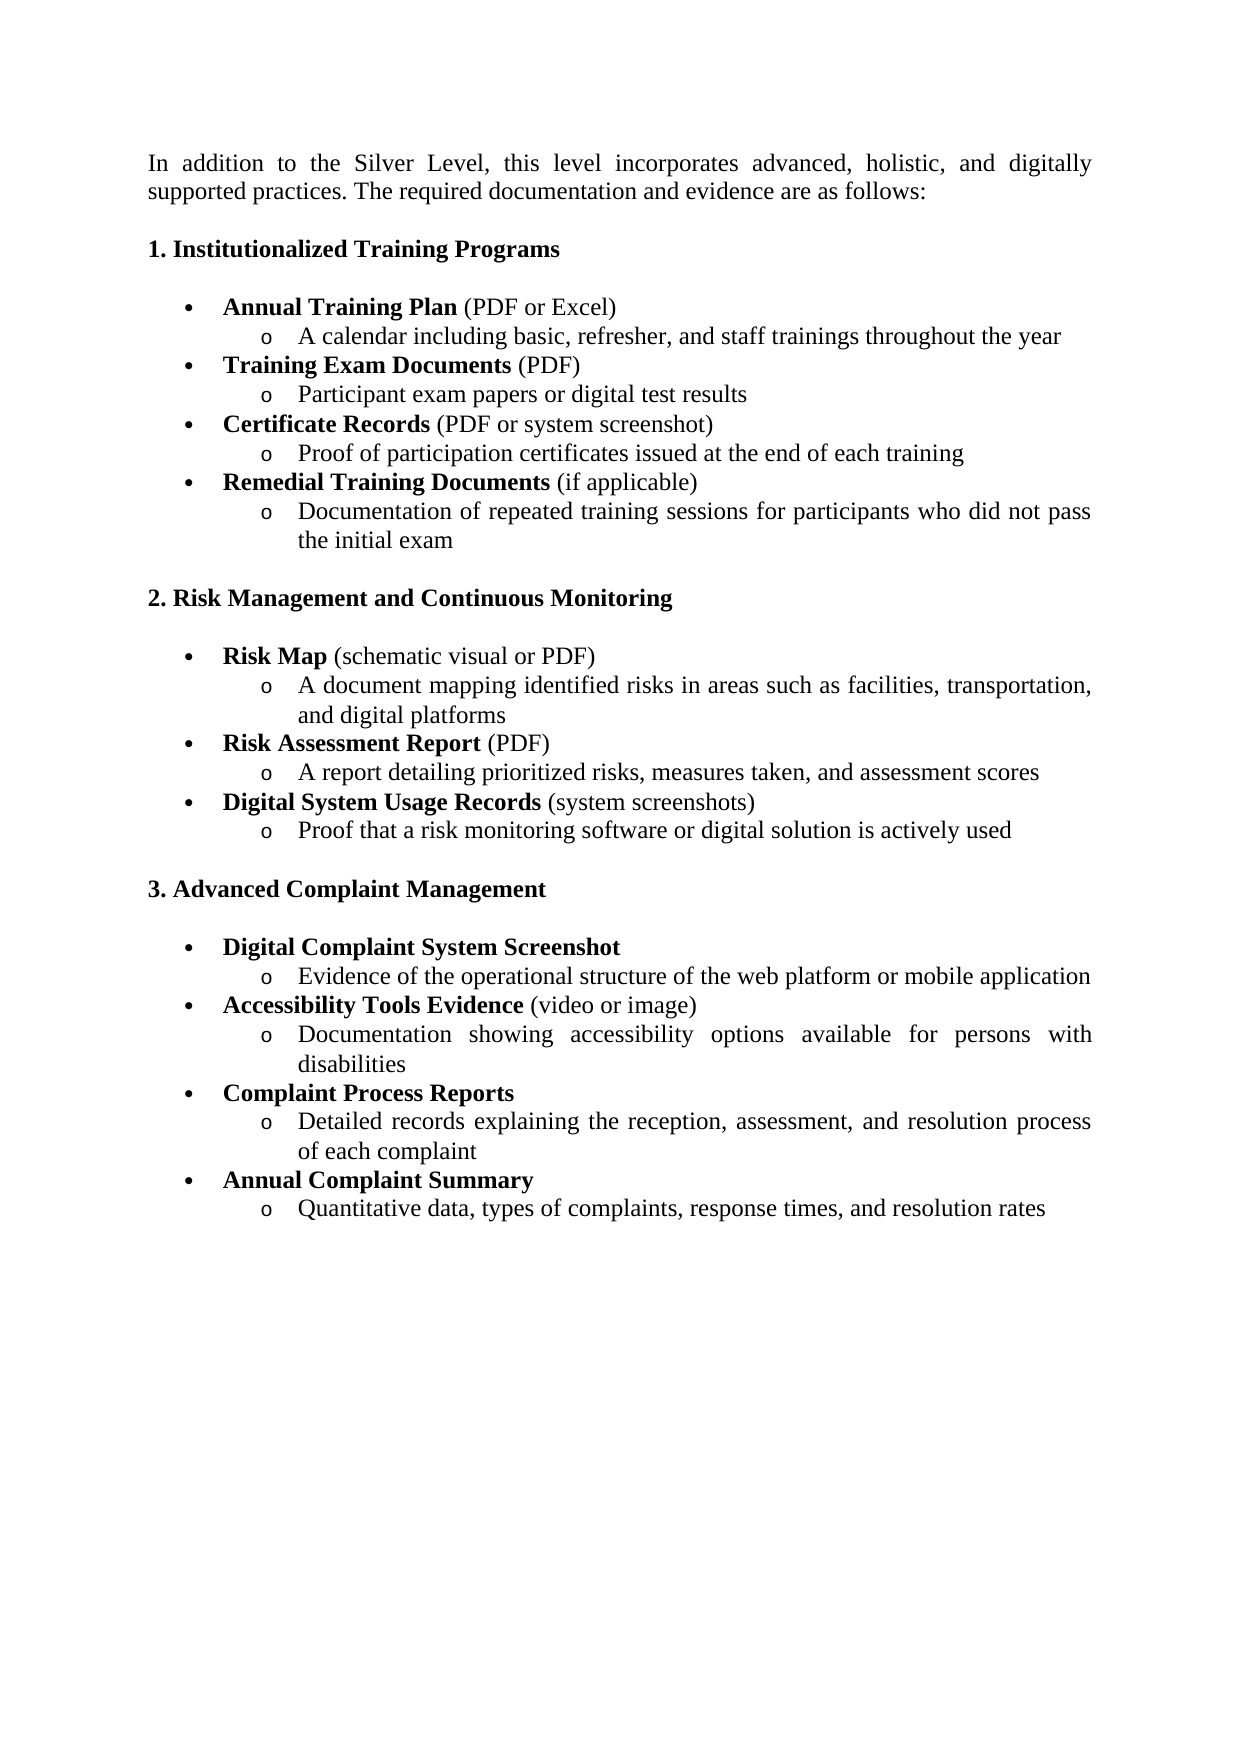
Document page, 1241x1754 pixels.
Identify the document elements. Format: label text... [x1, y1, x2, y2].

list Training Exam Documents (PDF) [185, 351, 1093, 379]
list Digital Complaint System Screenshot [185, 932, 1093, 961]
list Annual Complaint Summary [185, 1165, 1093, 1193]
list Detailed records explaining the reception, assessment, and resolution process of each complaint [260, 1106, 1093, 1165]
list Annual Training Plan (PDF or Excel) [185, 292, 1093, 321]
text 3. Advanced Complaint Management [148, 874, 1093, 903]
list Accessibility Tools Evidence (video or image) [185, 991, 1093, 1019]
list Complaint Process Reports [185, 1078, 1093, 1106]
list A document mapping identified risks in areas such as facilities, transportation, and digital platforms [260, 670, 1093, 728]
list Proof that a risk monitoring software or digital solution is actively used [260, 816, 1093, 845]
list Documentation of repeated training sessions for participants who did not pass the initial exam [260, 496, 1093, 554]
list Certificate Records (PDF or system screenshot) [185, 409, 1093, 438]
text In addition to the Silver Level, this level incorporates advanced, holistic, and digitally supported practices. The required documentation and evidence are as follows: [148, 148, 1093, 205]
list Risk Assessment Report (PDF) [185, 728, 1093, 757]
list Evidence of the operational structure of the web platform or mobile application [260, 961, 1093, 991]
list Quantitative data, types of complaints, response times, and resolution rates [260, 1193, 1093, 1223]
list Risk Map (schematic visual or PDF) [185, 641, 1093, 670]
list Participant exam papers or digital test results [260, 379, 1093, 409]
text 1. Institutionalized Training Programs [148, 234, 1093, 263]
list Digital System Usage Records (system screenshots) [185, 787, 1093, 816]
list Remedial Training Documents (if applicable) [185, 467, 1093, 496]
list Proof of participation certificates issued at the end of each training [260, 438, 1093, 467]
list Documentation showing accessibility options available for persons with disabilities [260, 1019, 1093, 1078]
text 2. Risk Management and Continuous Monitoring [148, 583, 1093, 612]
list A calendar including basic, refresher, and staff trainings throughout the year [260, 321, 1093, 351]
list A report detailing prioritized risks, measures taken, and assessment scores [260, 757, 1093, 787]
